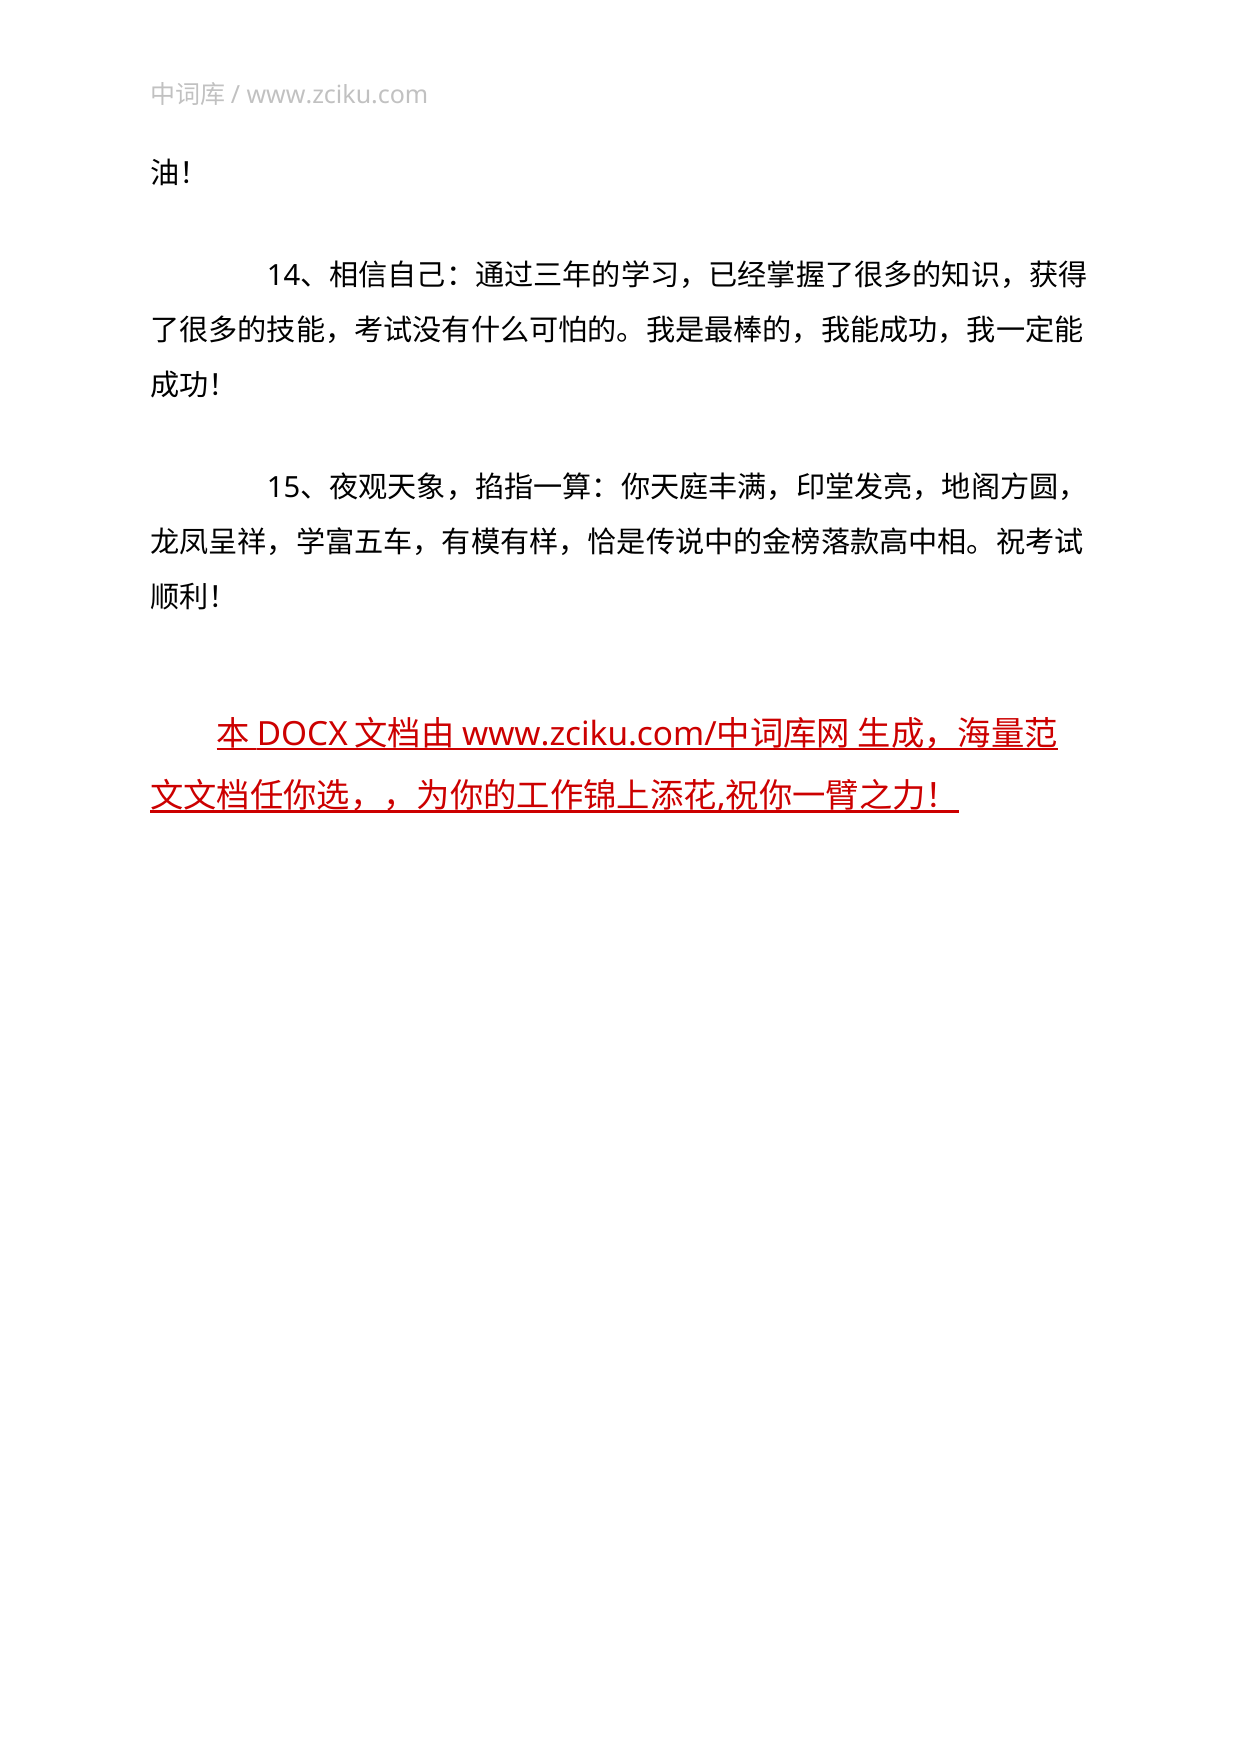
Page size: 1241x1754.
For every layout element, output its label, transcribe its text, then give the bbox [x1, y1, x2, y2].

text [150, 150, 1090, 192]
text 本DOCX文档由 www.zciku.com/中词库网 生成，海量范文文档任你选，，为你的工作锦上添花,祝你一臂之力！ [150, 706, 1090, 818]
text 15、夜观天象，掐指一算：你天庭丰满，印堂发亮，地阁方圆，龙凤呈祥，学富五车，有模有样，恰是传说中的金榜落款高中相。祝考试顺利！ [150, 463, 1090, 616]
text 14、相信自己：通过三年的学习，已经掌握了很多的知识，获得了很多的技能，考试没有什么可怕的。我是最棒的，我能成功，我一定能成功！ [150, 252, 1090, 404]
